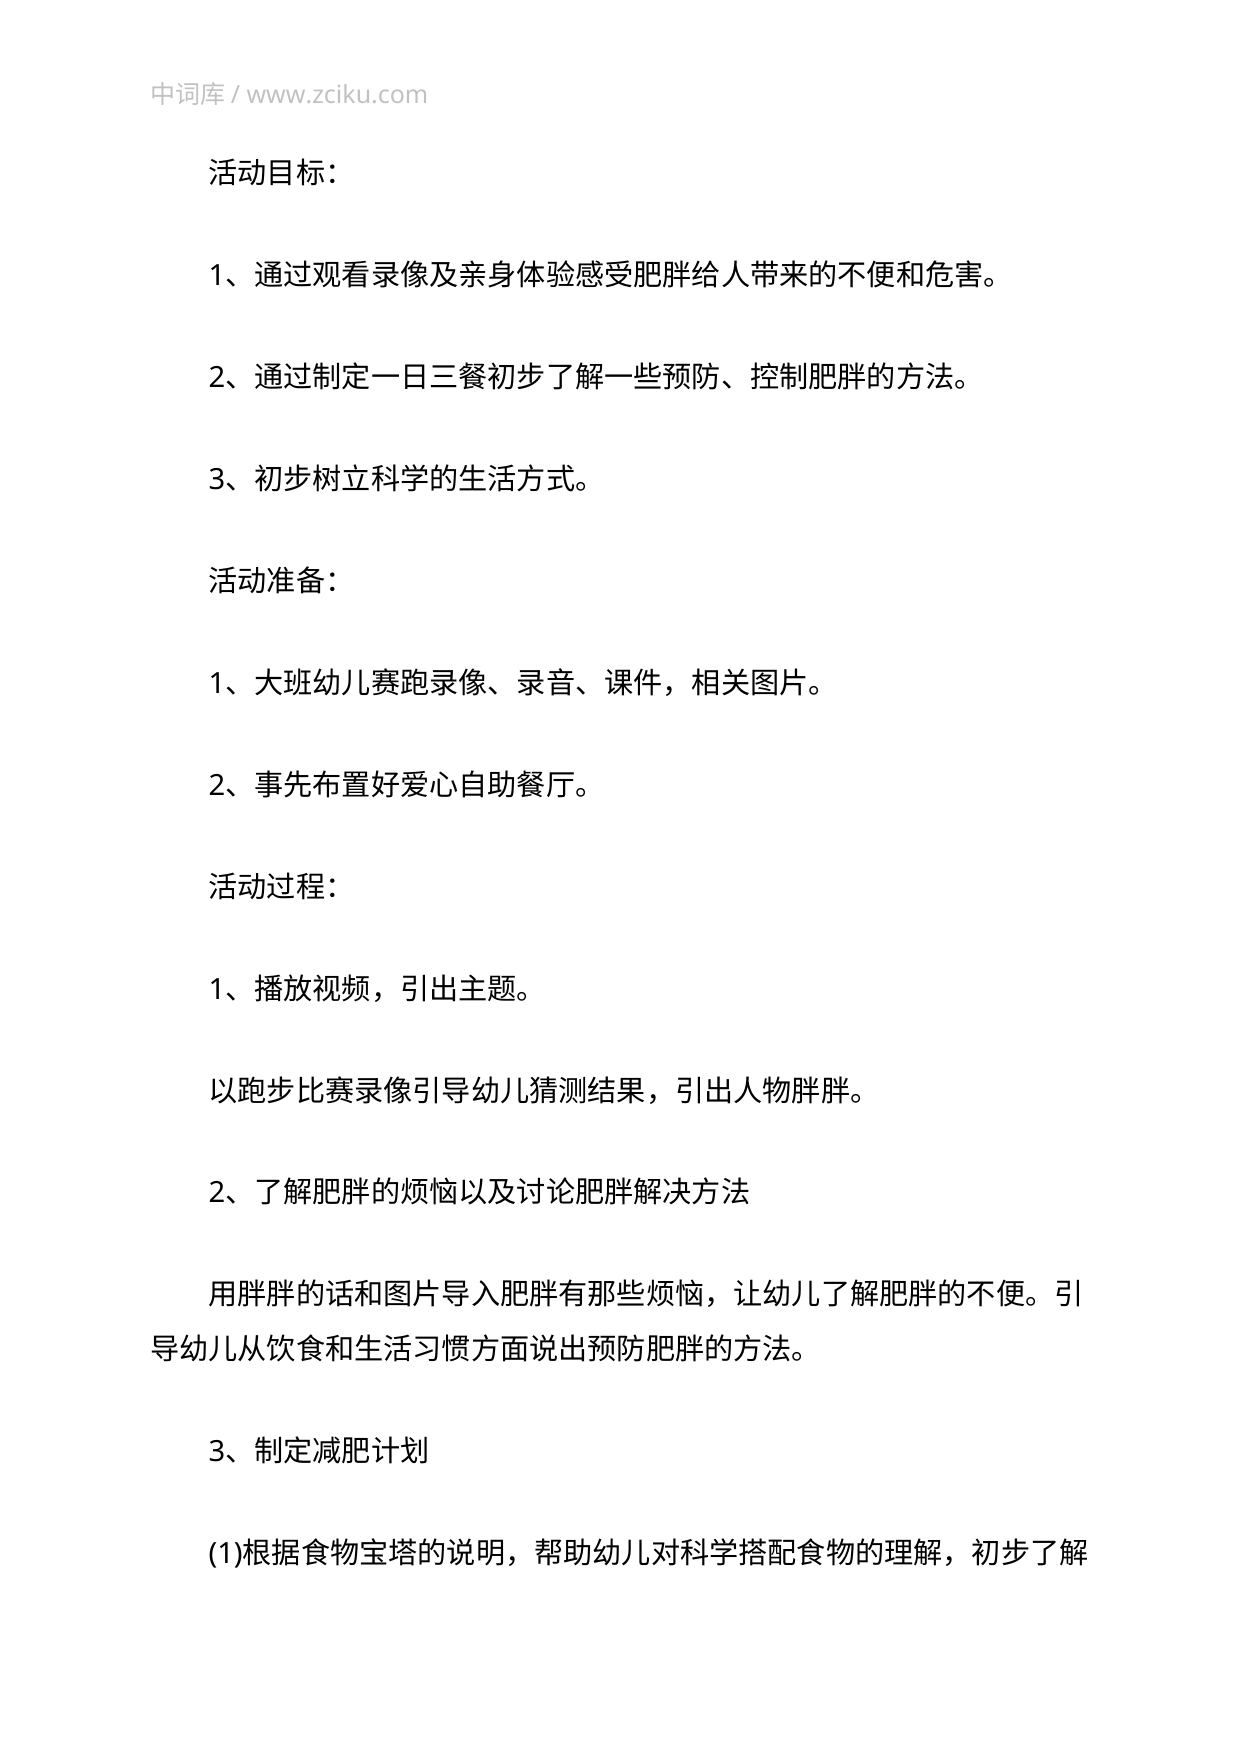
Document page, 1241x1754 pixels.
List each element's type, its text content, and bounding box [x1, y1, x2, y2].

text 2、事先布置好爱心自助餐厅。 [150, 761, 1090, 804]
text 1、播放视频，引出主题。 [150, 965, 1090, 1008]
text 活动准备： [150, 558, 1090, 600]
text 3、初步树立科学的生活方式。 [150, 456, 1090, 498]
text 1、通过观看录像及亲身体验感受肥胖给人带来的不便和危害。 [150, 252, 1090, 294]
text 以跑步比赛录像引导幼儿猜测结果，引出人物胖胖。 [150, 1067, 1090, 1109]
text 用胖胖的话和图片导入肥胖有那些烦恼，让幼儿了解肥胖的不便。引导幼儿从饮食和生活习惯方面说出预防肥胖的方法。 [150, 1271, 1090, 1368]
text 活动目标： [150, 150, 1090, 192]
text 1、大班幼儿赛跑录像、录音、课件，相关图片。 [150, 659, 1090, 702]
text 活动过程： [150, 863, 1090, 906]
text 3、制定减肥计划 [150, 1428, 1090, 1470]
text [150, 1529, 1090, 1572]
text 2、通过制定一日三餐初步了解一些预防、控制肥胖的方法。 [150, 354, 1090, 396]
text 2、了解肥胖的烦恼以及讨论肥胖解决方法 [150, 1169, 1090, 1211]
